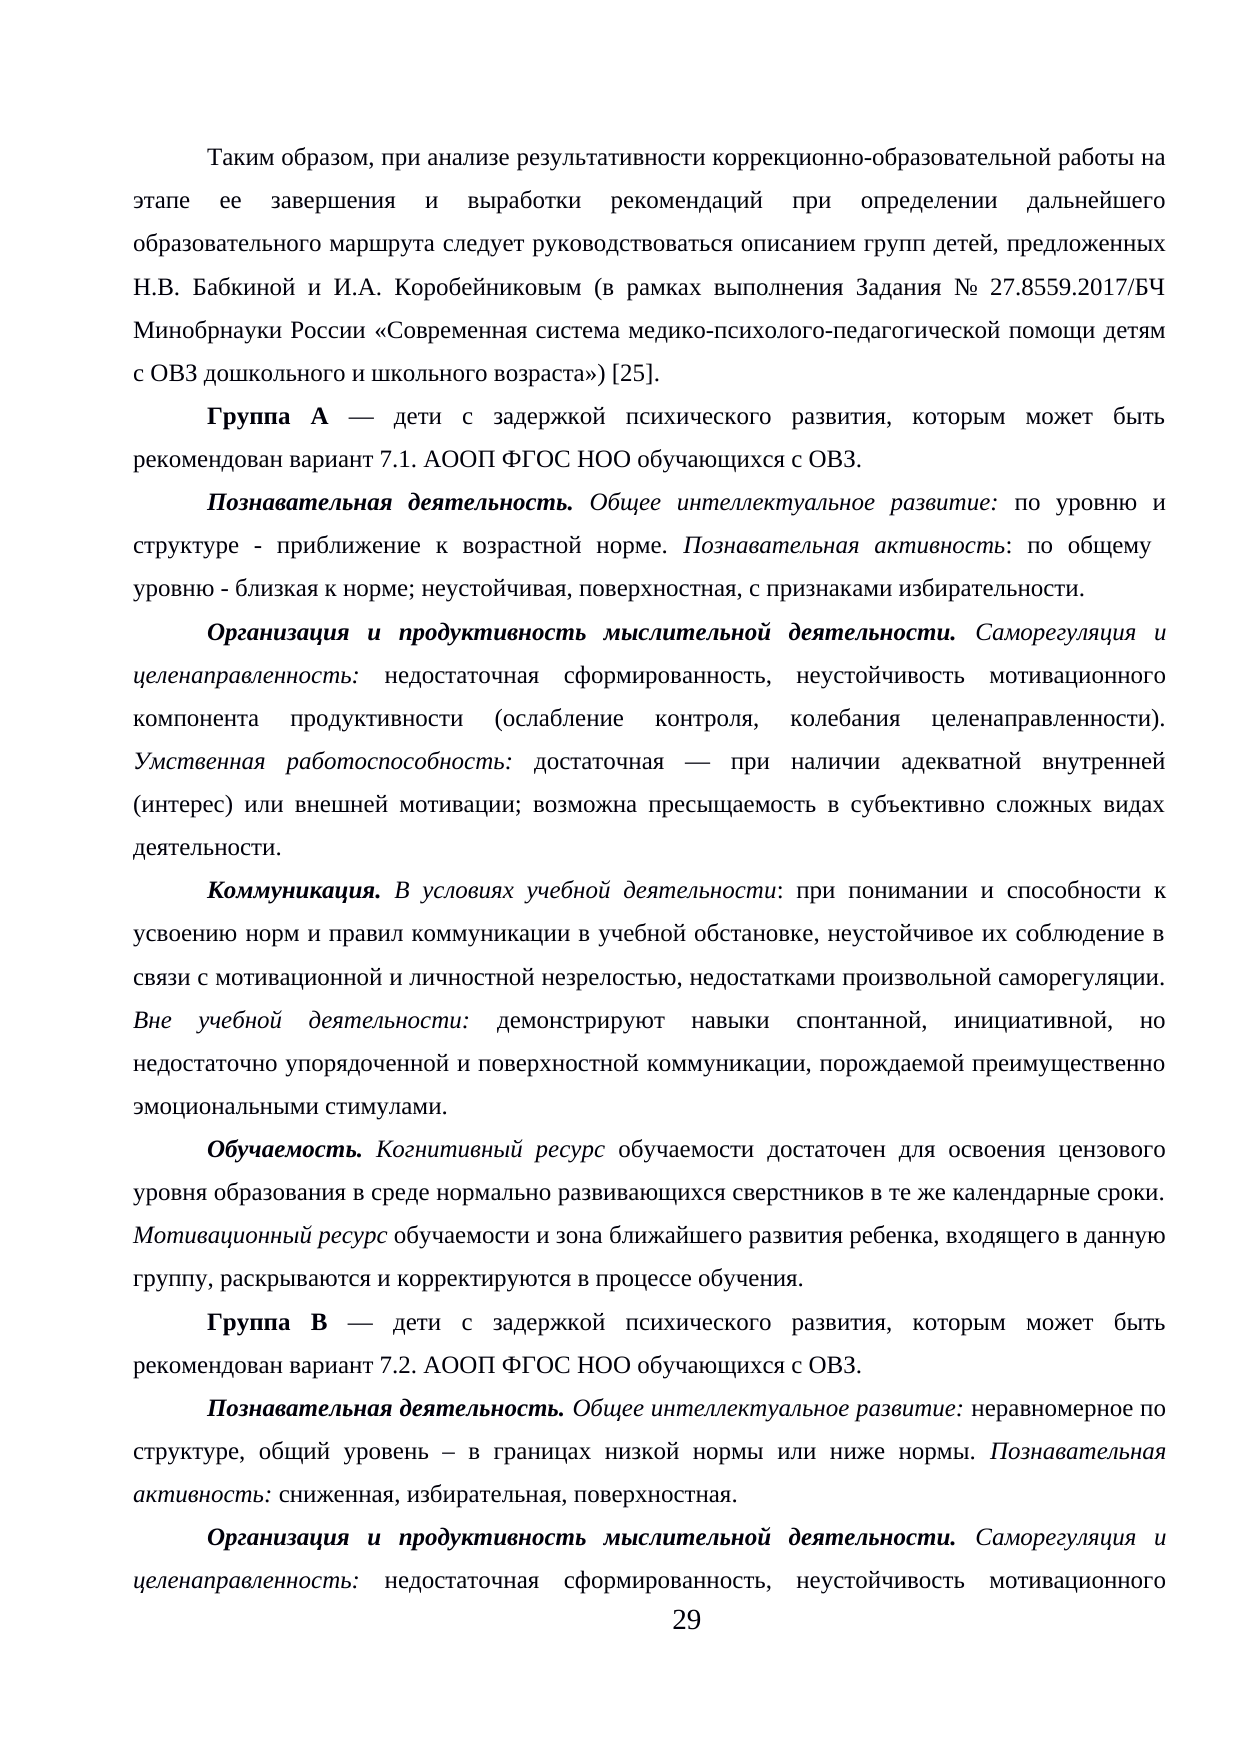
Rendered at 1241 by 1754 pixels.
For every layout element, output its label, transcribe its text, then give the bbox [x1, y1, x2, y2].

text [133, 1522, 1166, 1594]
text Таким образом, при анализе результативности коррекционно-образовательной работы на этапе ее завершения и выработки рекомендаций при определении дальнейшего образовательного маршрута следует руководствоваться описанием групп детей, предложенных Н.В. Бабкиной и И.А. Коробейниковым (в рамках выполнения Задания № 27.8559.2017/БЧ Минобрнауки России «Современная система медико-психолого-педагогической помощи детям с ОВЗ дошкольного и школьного возраста») [25]. [133, 142, 1166, 387]
text Обучаемость. Когнитивный ресурс обучаемости достаточен для освоения цензового уровня образования в среде нормально развивающихся сверстников в те же календарные сроки. Мотивационный ресурс обучаемости и зона ближайшего развития ребенка, входящего в данную группу, раскрываются и корректируются в процессе обучения. [133, 1134, 1166, 1292]
text Познавательная деятельность. Общее интеллектуальное развитие: по уровню и структуре - приближение к возрастной норме. Познавательная активность: по общему уровню - близкая к норме; неустойчивая, поверхностная, с признаками избирательности. [133, 487, 1166, 602]
text Коммуникация. В условиях учебной деятельности: при понимании и способности к усвоению норм и правил коммуникации в учебной обстановке, неустойчивое их соблюдение в связи с мотивационной и личностной незрелостью, недостатками произвольной саморегуляции. Вне учебной деятельности: демонстрируют навыки спонтанной, инициативной, но недостаточно упорядоченной и поверхностной коммуникации, порождаемой преимущественно эмоциональными стимулами. [133, 875, 1166, 1120]
text Организация и продуктивность мыслительной деятельности. Саморегуляция и целенаправленность: недостаточная сформированность, неустойчивость мотивационного компонента продуктивности (ослабление контроля, колебания целенаправленности). Умственная работоспособность: достаточная — при наличии адекватной внутренней (интерес) или внешней мотивации; возможна пресыщаемость в субъективно сложных видах деятельности. [133, 617, 1166, 861]
text Группа А — дети с задержкой психического развития, которым может быть рекомендован вариант 7.1. АООП ФГОС НОО обучающихся с ОВЗ. [133, 401, 1166, 473]
text Группа В — дети с задержкой психического развития, которым может быть рекомендован вариант 7.2. АООП ФГОС НОО обучающихся с ОВЗ. [133, 1307, 1166, 1378]
text Познавательная деятельность. Общее интеллектуальное развитие: неравномерное по структуре, общий уровень – в границах низкой нормы или ниже нормы. Познавательная активность: сниженная, избирательная, поверхностная. [133, 1393, 1166, 1508]
